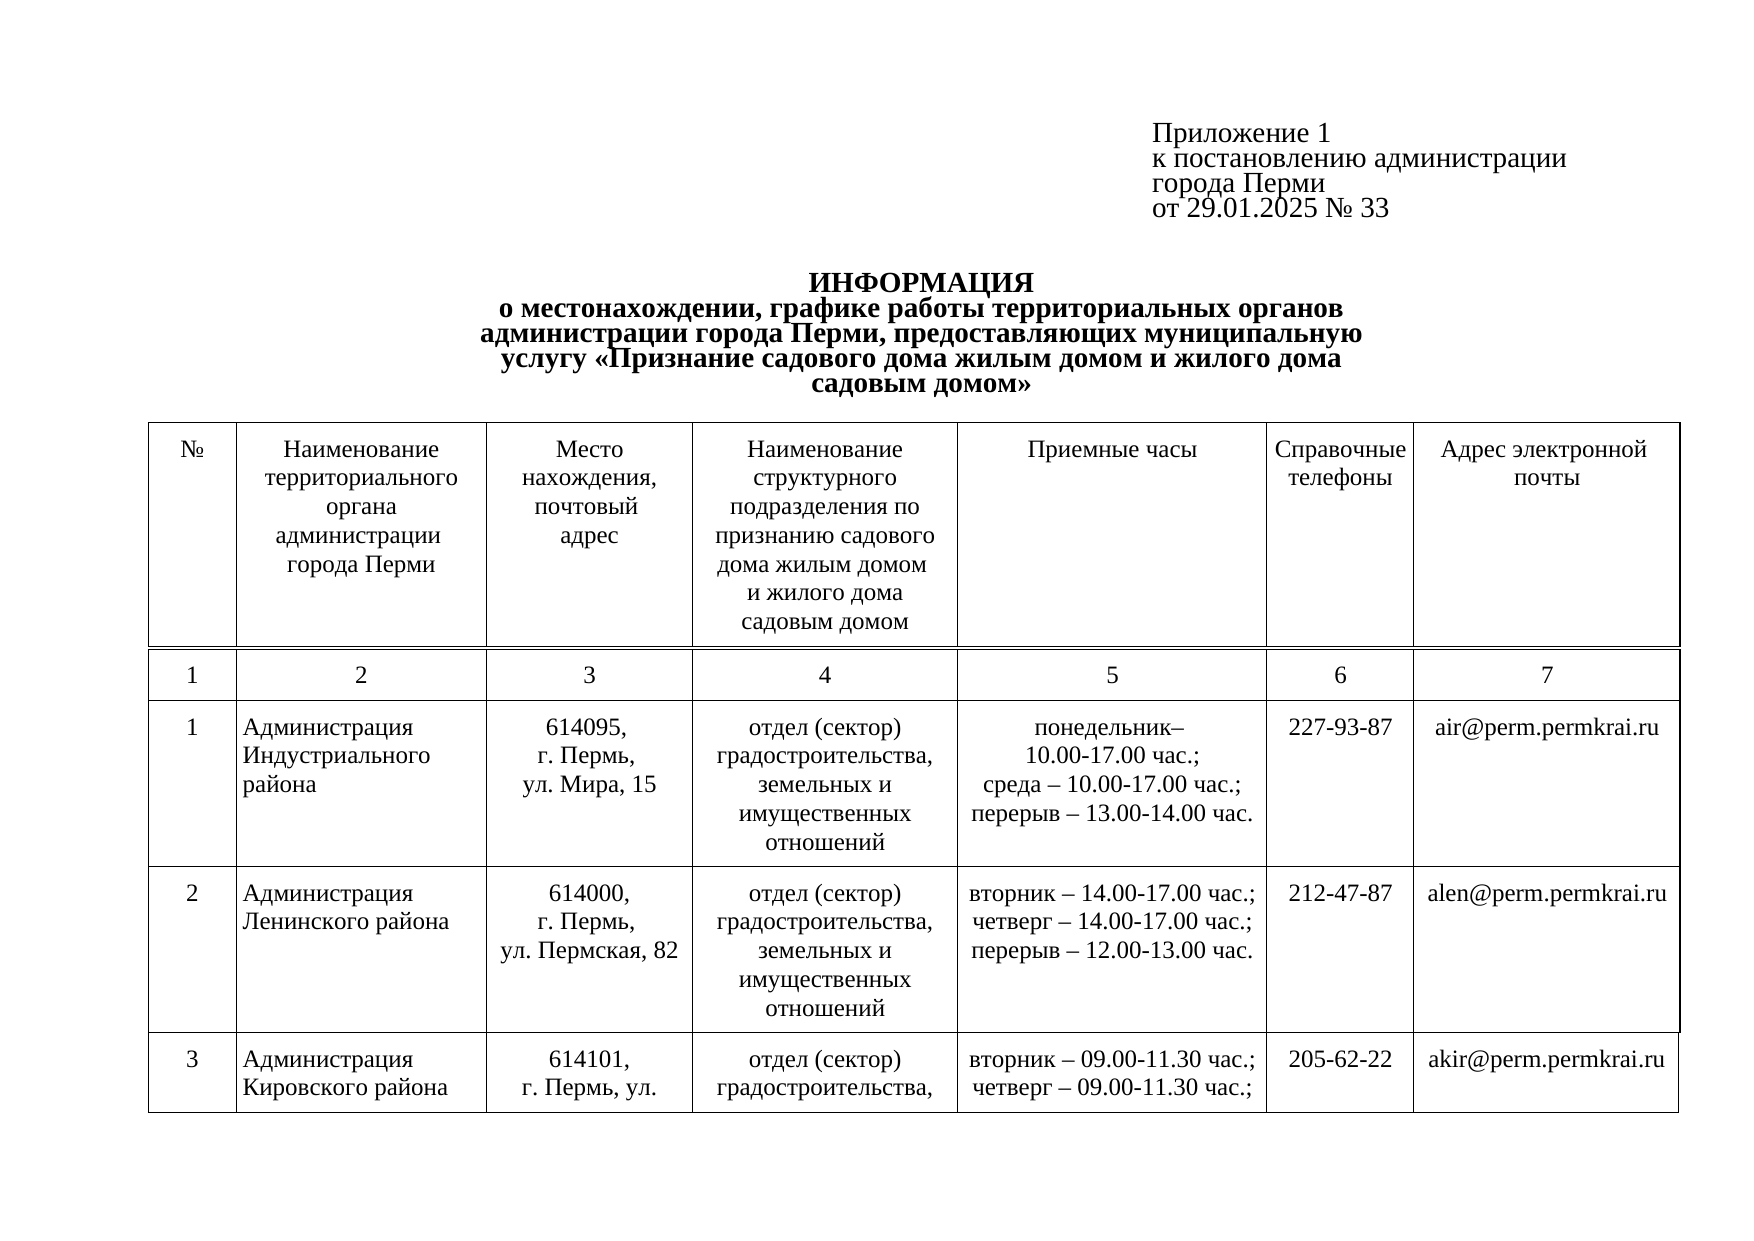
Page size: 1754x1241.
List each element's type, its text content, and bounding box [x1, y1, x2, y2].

table_cell Администрация Индустриального района [237, 701, 486, 866]
table_cell 1 [149, 701, 236, 866]
table_cell alen@perm.permkrai.ru [1414, 867, 1679, 1032]
table_header Наименование территориального органа администрации города Перми [237, 423, 486, 646]
table_header Адрес электронной почты [1414, 423, 1679, 646]
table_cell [693, 1033, 957, 1112]
table_cell 3 [149, 1033, 236, 1112]
table_cell 205-62-22 [1267, 1033, 1413, 1112]
text от 29.01.2025 № 33 [1152, 197, 1695, 222]
text города Перми [1152, 172, 1695, 197]
table_cell 2 [149, 867, 236, 1032]
text к постановлению администрации [1152, 147, 1695, 172]
table_header 7 [1414, 650, 1679, 700]
table_cell отдел (сектор) градостроительства, земельных и имущественных отношений [693, 701, 957, 866]
table_header Справочные телефоны [1267, 423, 1413, 646]
title администрации города Перми, предоставляющих муниципальную [148, 322, 1695, 347]
table_header Приемные часы [958, 423, 1266, 646]
table_header Место нахождения, почтовый адрес [487, 423, 692, 646]
table_header 6 [1267, 650, 1413, 700]
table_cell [958, 1033, 1266, 1112]
table_header 2 [237, 650, 486, 700]
table_cell отдел (сектор) градостроительства, земельных и имущественных отношений [693, 867, 957, 1032]
table_cell 227-93-87 [1267, 701, 1413, 866]
table_cell 614095, г. Пермь, ул. Мира, 15 [487, 701, 692, 866]
title о местонахождении, графике работы территориальных органов [148, 297, 821, 322]
title садовым домом» [148, 372, 1695, 397]
table_header Наименование структурного подразделения по признанию садового дома жилым домом и жилого дома садовым домом [693, 423, 957, 646]
table_cell akir@perm.permkrai.ru [1414, 1033, 1678, 1112]
table_header 4 [693, 650, 957, 700]
table_cell Администрация Ленинского района [237, 867, 486, 1032]
table_cell понедельник– 10.00-17.00 час.; среда – 10.00-17.00 час.; перерыв – 13.00-14.00 час. [958, 701, 1266, 866]
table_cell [487, 1033, 692, 1112]
table_cell air@perm.permkrai.ru [1414, 701, 1679, 866]
table_cell 212-47-87 [1267, 867, 1413, 1032]
text Приложение 1 [1152, 122, 1695, 147]
table_header № [149, 423, 236, 646]
title о местонахождении, графике работы территориальных органов [825, 297, 1695, 322]
table_cell Администрация Кировского района [237, 1033, 486, 1112]
table_header 3 [487, 650, 692, 700]
table_header 1 [149, 650, 236, 700]
title услугу «Признание садового дома жилым домом и жилого дома [148, 347, 1695, 372]
title ИНФОРМАЦИЯ [148, 272, 1695, 297]
table_cell вторник – 14.00-17.00 час.; четверг – 14.00-17.00 час.; перерыв – 12.00-13.00 час. [958, 867, 1266, 1032]
table_cell 614000, г. Пермь, ул. Пермская, 82 [487, 867, 692, 1032]
table_header 5 [958, 650, 1266, 700]
